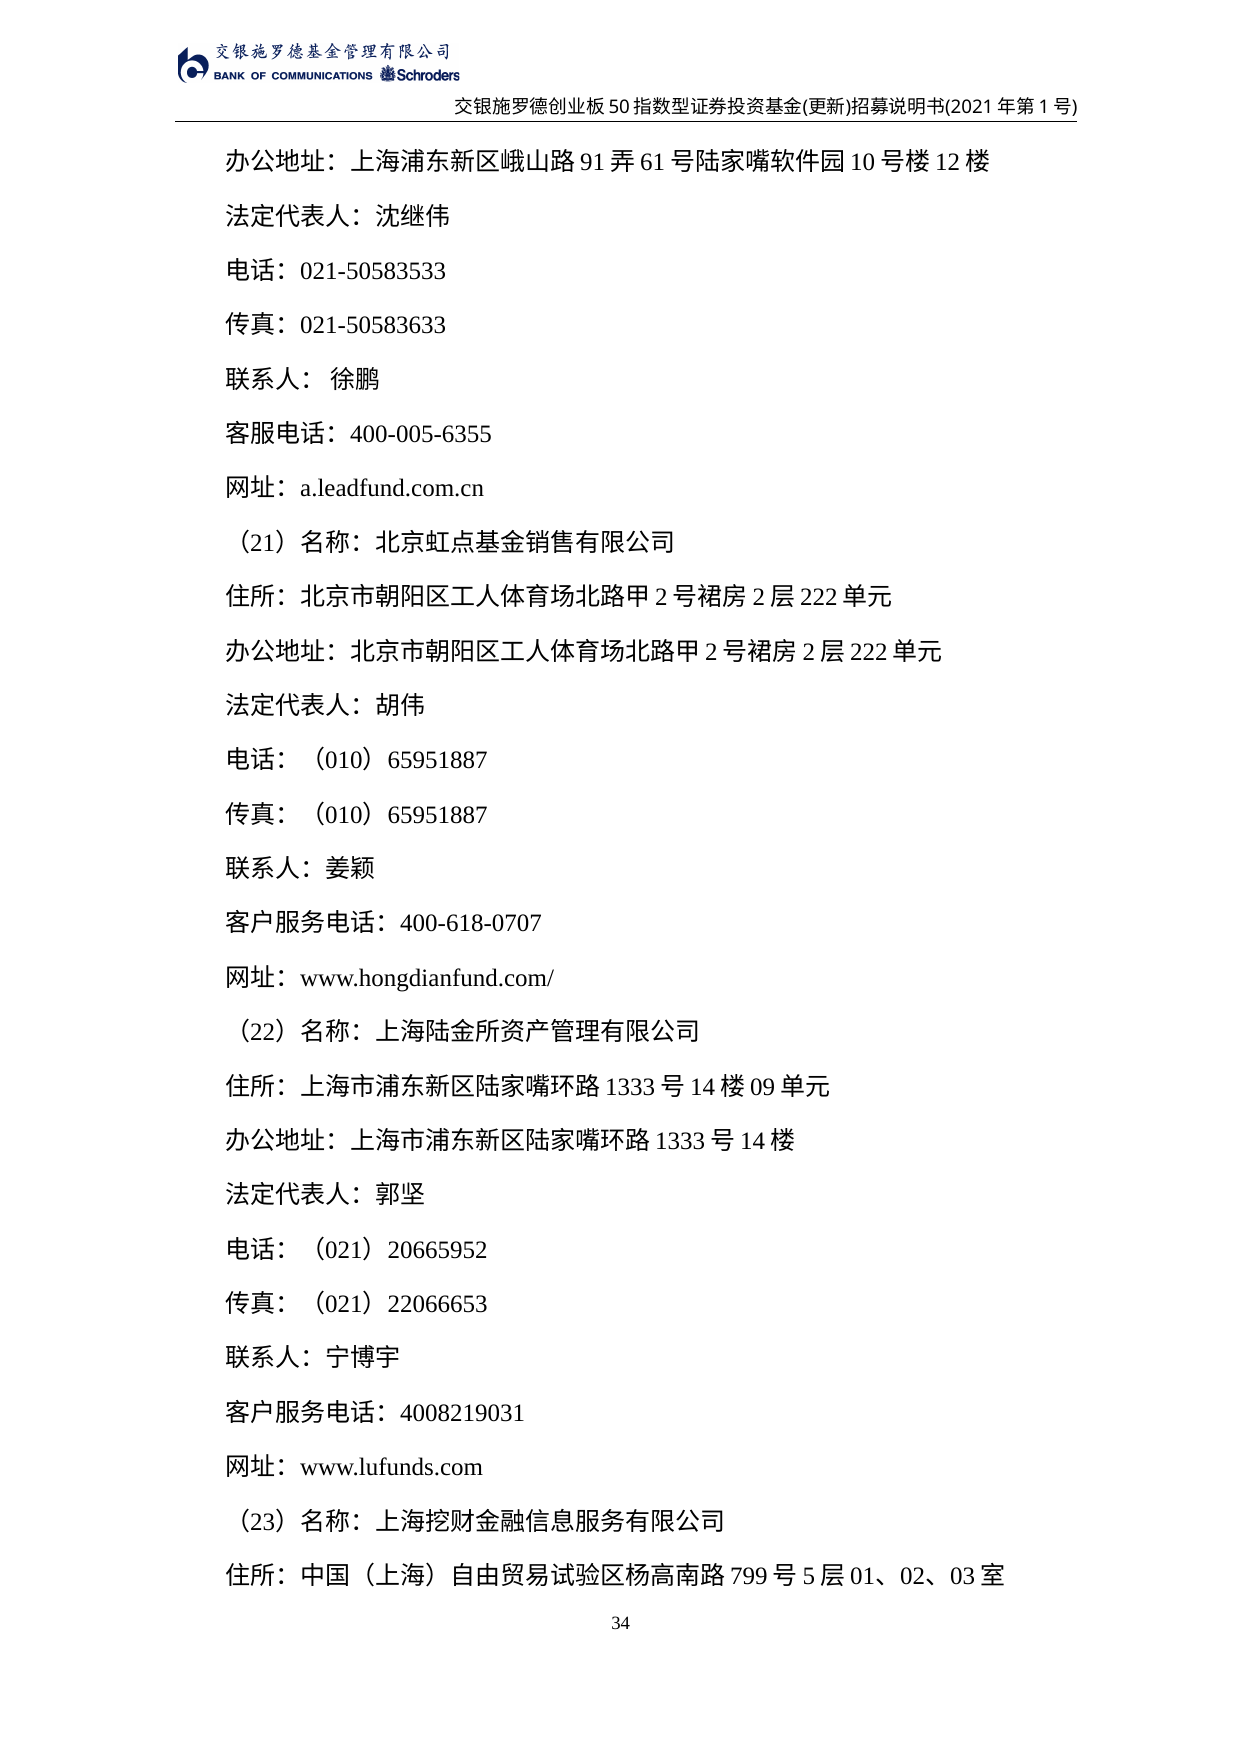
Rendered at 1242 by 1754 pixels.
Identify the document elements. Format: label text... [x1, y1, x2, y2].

text 联系人：姜颖 [175, 848, 1077, 885]
text 网址：a.leadfund.com.cn [175, 468, 1077, 504]
text （21）名称：北京虹点基金销售有限公司 [175, 522, 1077, 558]
text 网址：www.hongdianfund.com/ [175, 957, 1077, 993]
text 客户服务电话：400-618-0707 [175, 903, 1077, 939]
text （23）名称：上海挖财金融信息服务有限公司 [175, 1501, 1077, 1537]
text 客户服务电话：4008219031 [175, 1392, 1077, 1428]
text 电话：021-50583533 [175, 250, 1077, 287]
text 传真：（010）65951887 [175, 794, 1077, 830]
text 联系人：宁博宇 [175, 1338, 1077, 1374]
text 传真：021-50583633 [175, 305, 1077, 341]
text 联系人： 徐鹏 [175, 359, 1077, 395]
text 法定代表人：郭坚 [175, 1175, 1077, 1211]
text 客服电话：400-005-6355 [175, 413, 1077, 450]
text 传真：（021）22066653 [175, 1283, 1077, 1320]
text 住所：上海市浦东新区陆家嘴环路1333号14楼09单元 [175, 1066, 1077, 1102]
text 电话：（021）20665952 [175, 1229, 1077, 1265]
text 办公地址：上海市浦东新区陆家嘴环路1333号14楼 [175, 1120, 1077, 1157]
text 住所：北京市朝阳区工人体育场北路甲2号裙房2层222单元 [175, 577, 1077, 613]
picture [178, 43, 460, 83]
text 网址：www.lufunds.com [175, 1447, 1077, 1483]
text 办公地址：北京市朝阳区工人体育场北路甲2号裙房2层222单元 [175, 631, 1077, 667]
text 住所：中国（上海）自由贸易试验区杨高南路799号5层01、02、03室 [175, 1555, 1077, 1592]
text 办公地址：上海浦东新区峨山路91弄61号陆家嘴软件园10号楼12楼 [175, 142, 1077, 178]
text 电话：（010）65951887 [175, 740, 1077, 776]
text （22）名称：上海陆金所资产管理有限公司 [175, 1012, 1077, 1048]
text 法定代表人：沈继伟 [175, 196, 1077, 232]
text 法定代表人：胡伟 [175, 685, 1077, 722]
